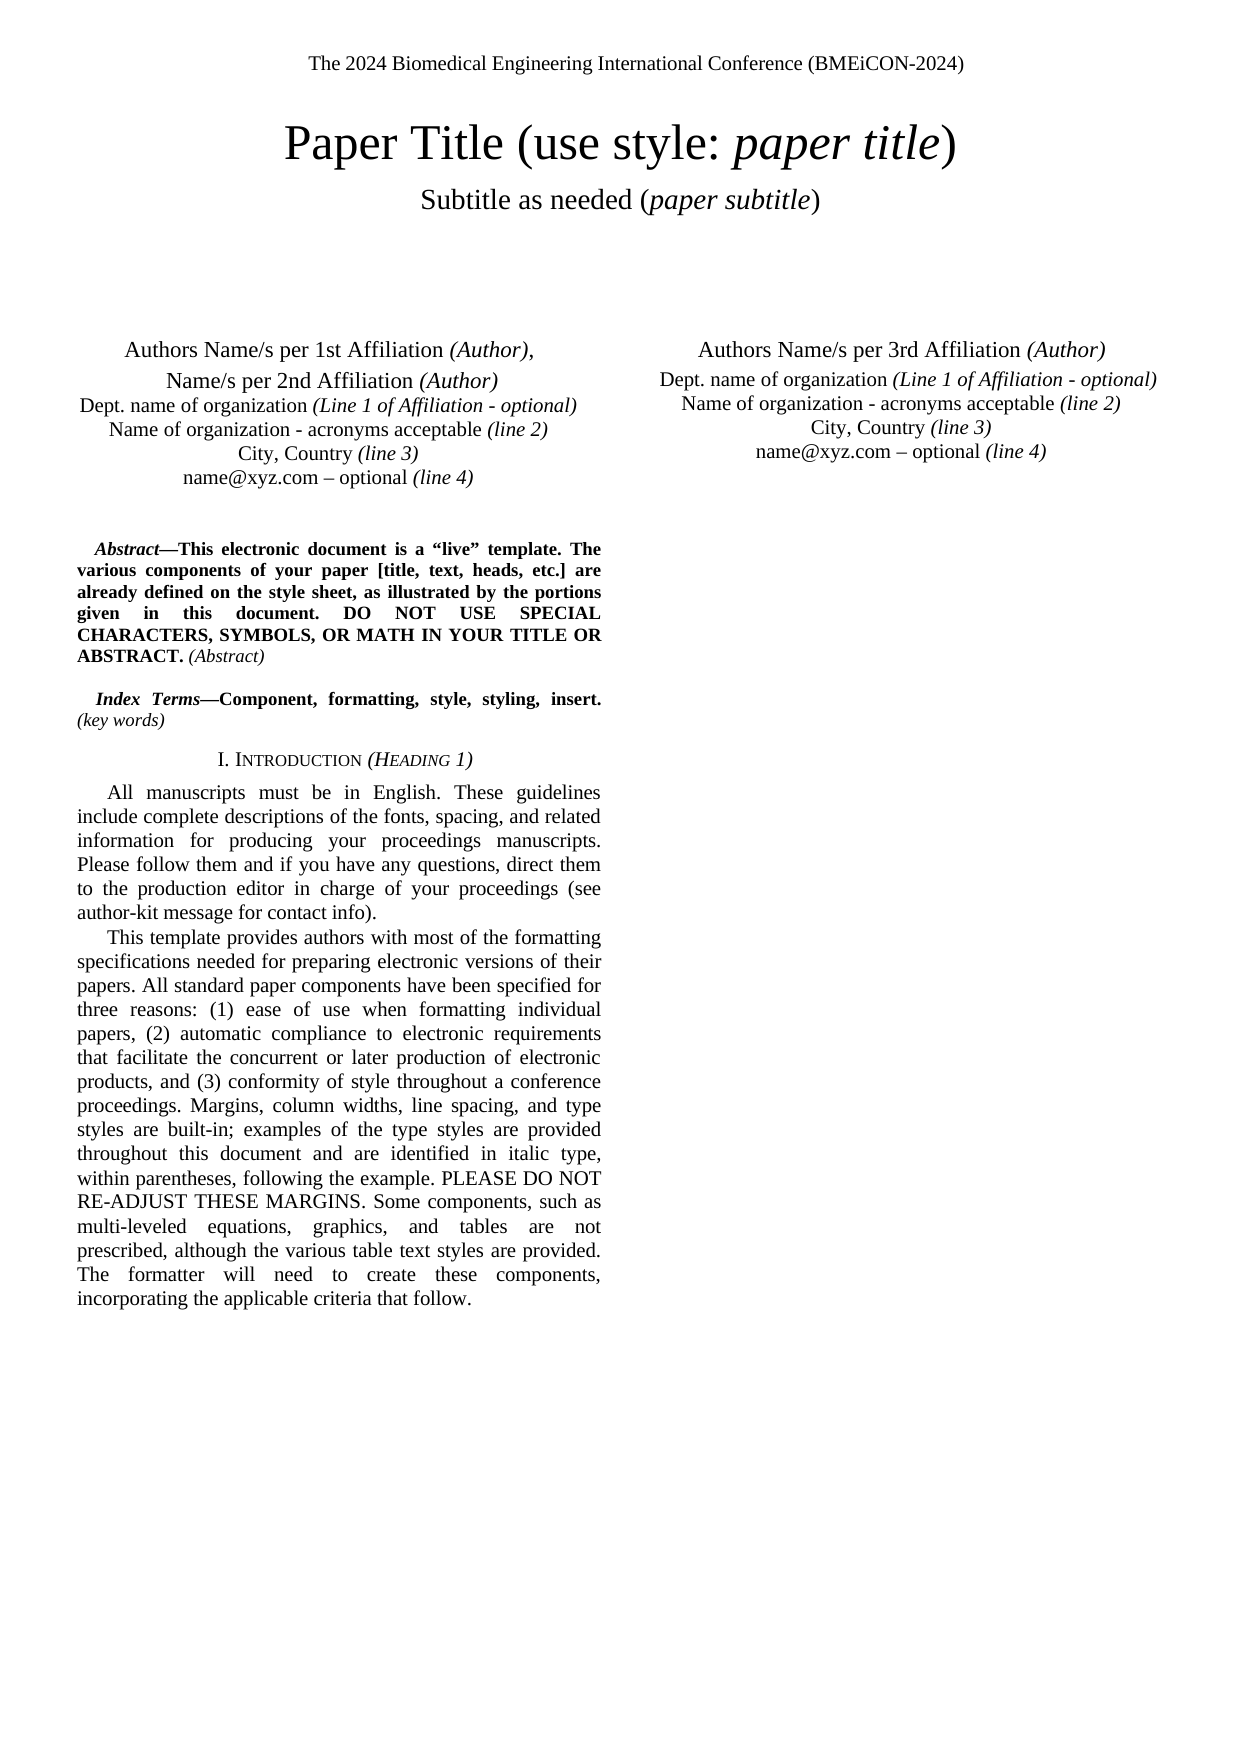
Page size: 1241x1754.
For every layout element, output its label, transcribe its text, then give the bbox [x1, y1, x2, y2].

text This template provides authors with most of the formatting specifications needed for preparing electronic versions of their papers. All standard paper components have been specified for three reasons: (1) ease of use when formatting individual papers, (2) automatic compliance to electronic requirements that facilitate the concurrent or later production of electronic products, and (3) conformity of style throughout a conference proceedings. Margins, column widths, line spacing, and type styles are built-in; examples of the type styles are provided throughout this document and are identified in italic type, within parentheses, following the example. PLEASE DO NOT RE-ADJUST THESE MARGINS. Some components, such as multi-leveled equations, graphics, and tables are not prescribed, although the various table text styles are provided. The formatter will need to create these components, incorporating the applicable criteria that follow. [77, 925, 601, 1310]
text City, Country (line 3) [77, 441, 581, 465]
text name@xyz.com – optional (line 4) [640, 439, 1163, 463]
subtitle Subtitle as needed (paper subtitle) [77, 182, 1163, 216]
subtitle Introduction (Heading 1) [77, 747, 601, 771]
text Name of organization - acronyms acceptable (line 2) [640, 391, 1163, 415]
text Authors Name/s per 3rd Affiliation (Author) [640, 336, 1163, 362]
text Name/s per 2nd Affiliation (Author) [77, 367, 581, 393]
text name@xyz.com – optional (line 4) [77, 465, 581, 489]
text Authors Name/s per 1st Affiliation (Author), [77, 336, 581, 362]
text Dept. name of organization (Line 1 of Affiliation - optional) [640, 367, 1178, 391]
text All manuscripts must be in English. These guidelines include complete descriptions of the fonts, spacing, and related information for producing your proceedings manuscripts. Please follow them and if you have any questions, direct them to the production editor in charge of your proceedings (see author-kit message for contact info). [77, 780, 601, 924]
text Index Terms—Component, formatting, style, styling, insert. (key words) [77, 688, 601, 731]
text Name of organization - acronyms acceptable (line 2) [77, 417, 581, 441]
text Abstract—This electronic document is a “live” template. The various components of your paper [title, text, heads, etc.] are already defined on the style sheet, as illustrated by the portions given in this document. DO NOT USE SPECIAL CHARACTERS, SYMBOLS, OR MATH IN YOUR TITLE OR ABSTRACT. (Abstract) [77, 537, 601, 667]
text Dept. name of organization (Line 1 of Affiliation - optional) [77, 393, 581, 417]
title Paper Title (use style: paper title) [77, 112, 1163, 170]
text City, Country (line 3) [640, 415, 1163, 439]
